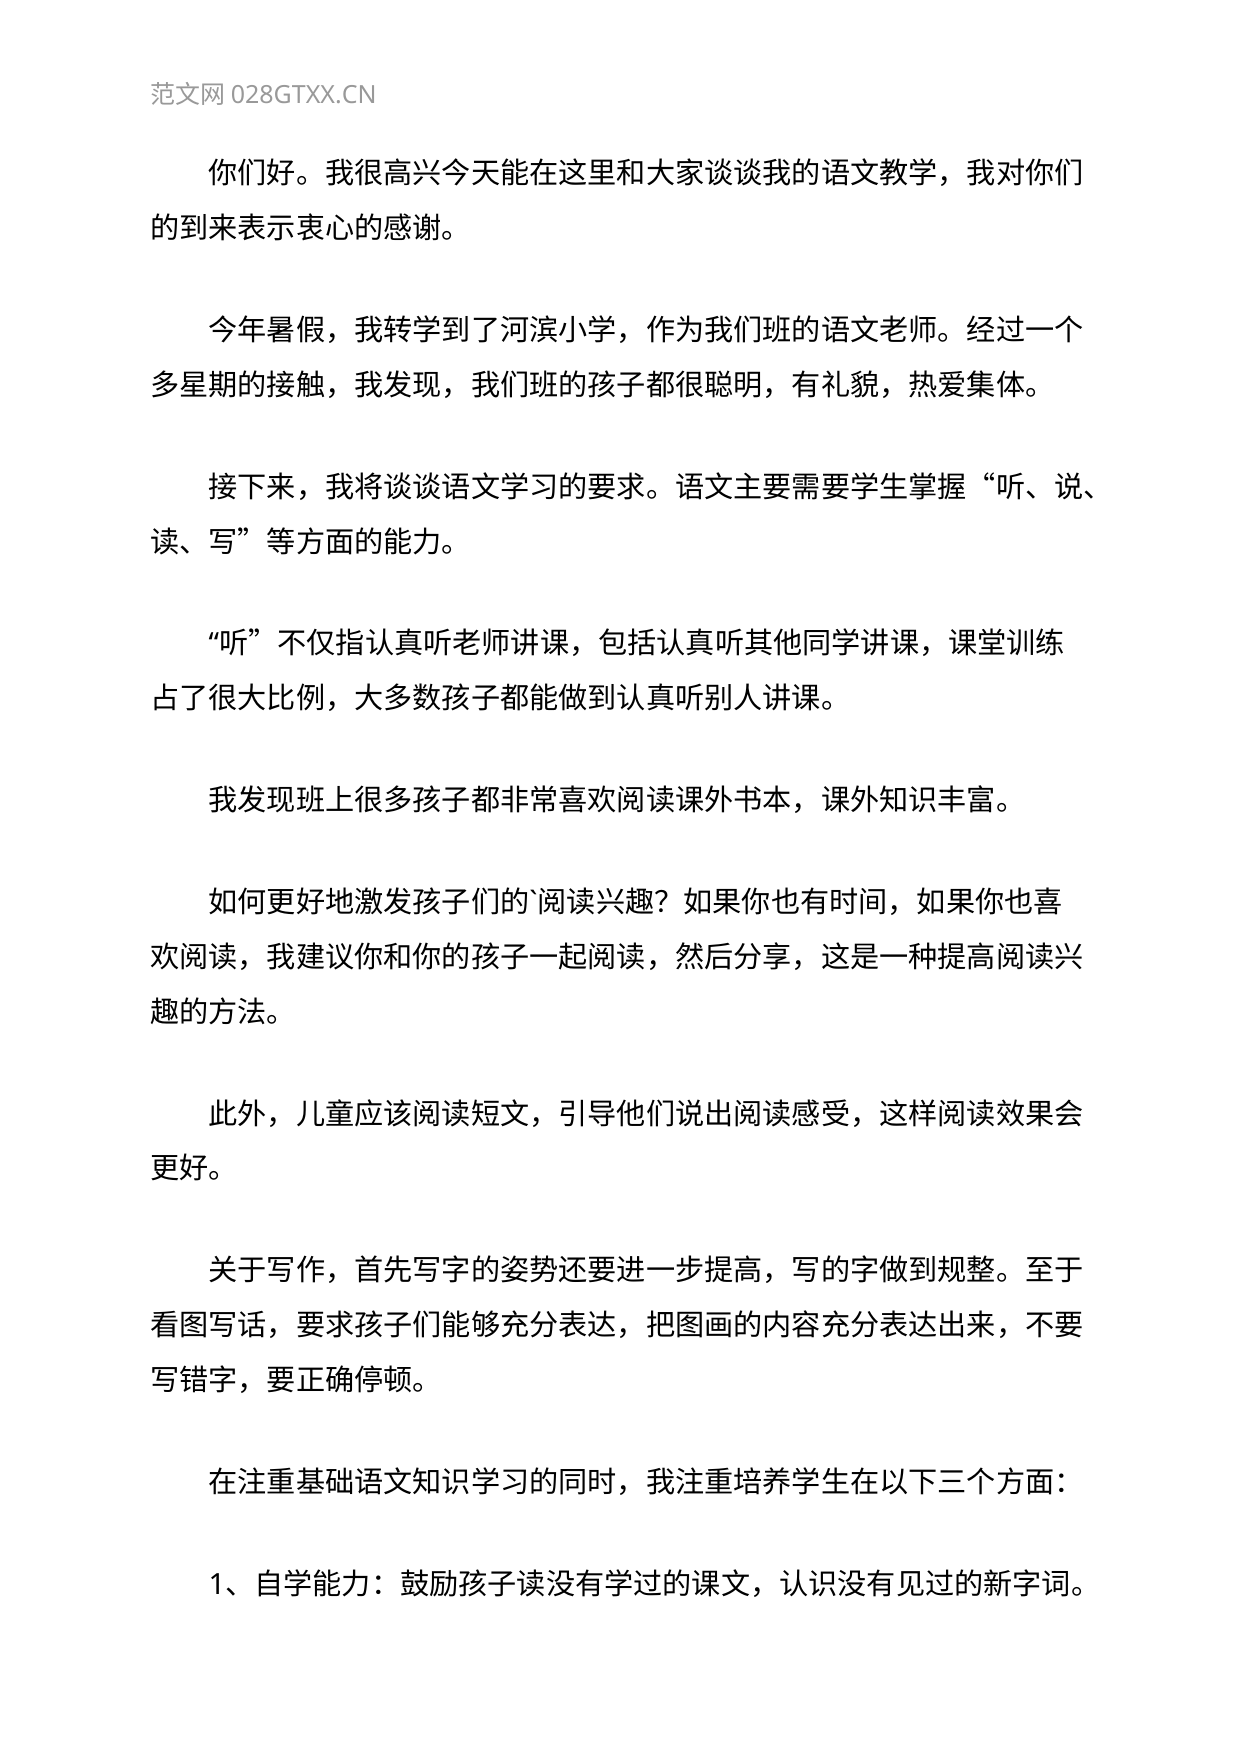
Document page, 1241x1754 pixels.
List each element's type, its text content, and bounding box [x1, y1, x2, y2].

text 关于写作，首先写字的姿势还要进一步提高，写的字做到规整。至于看图写话，要求孩子们能够充分表达，把图画的内容充分表达出来，不要写错字，要正确停顿。 [150, 1247, 1090, 1399]
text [150, 1560, 1090, 1603]
text “听”不仅指认真听老师讲课，包括认真听其他同学讲课，课堂训练占了很大比例，大多数孩子都能做到认真听别人讲课。 [150, 620, 1090, 717]
text 如何更好地激发孩子们的`阅读兴趣？如果你也有时间，如果你也喜欢阅读，我建议你和你的孩子一起阅读，然后分享，这是一种提高阅读兴趣的方法。 [150, 878, 1090, 1031]
text 在注重基础语文知识学习的同时，我注重培养学生在以下三个方面： [150, 1458, 1090, 1501]
text 我发现班上很多孩子都非常喜欢阅读课外书本，课外知识丰富。 [150, 777, 1090, 819]
text 今年暑假，我转学到了河滨小学，作为我们班的语文老师。经过一个多星期的接触，我发现，我们班的孩子都很聪明，有礼貌，热爱集体。 [150, 307, 1090, 404]
text 此外，儿童应该阅读短文，引导他们说出阅读感受，这样阅读效果会更好。 [150, 1090, 1090, 1187]
text 你们好。我很高兴今天能在这里和大家谈谈我的语文教学，我对你们的到来表示衷心的感谢。 [150, 150, 1090, 247]
text 接下来，我将谈谈语文学习的要求。语文主要需要学生掌握“听、说、读、写”等方面的能力。 [150, 463, 1090, 561]
